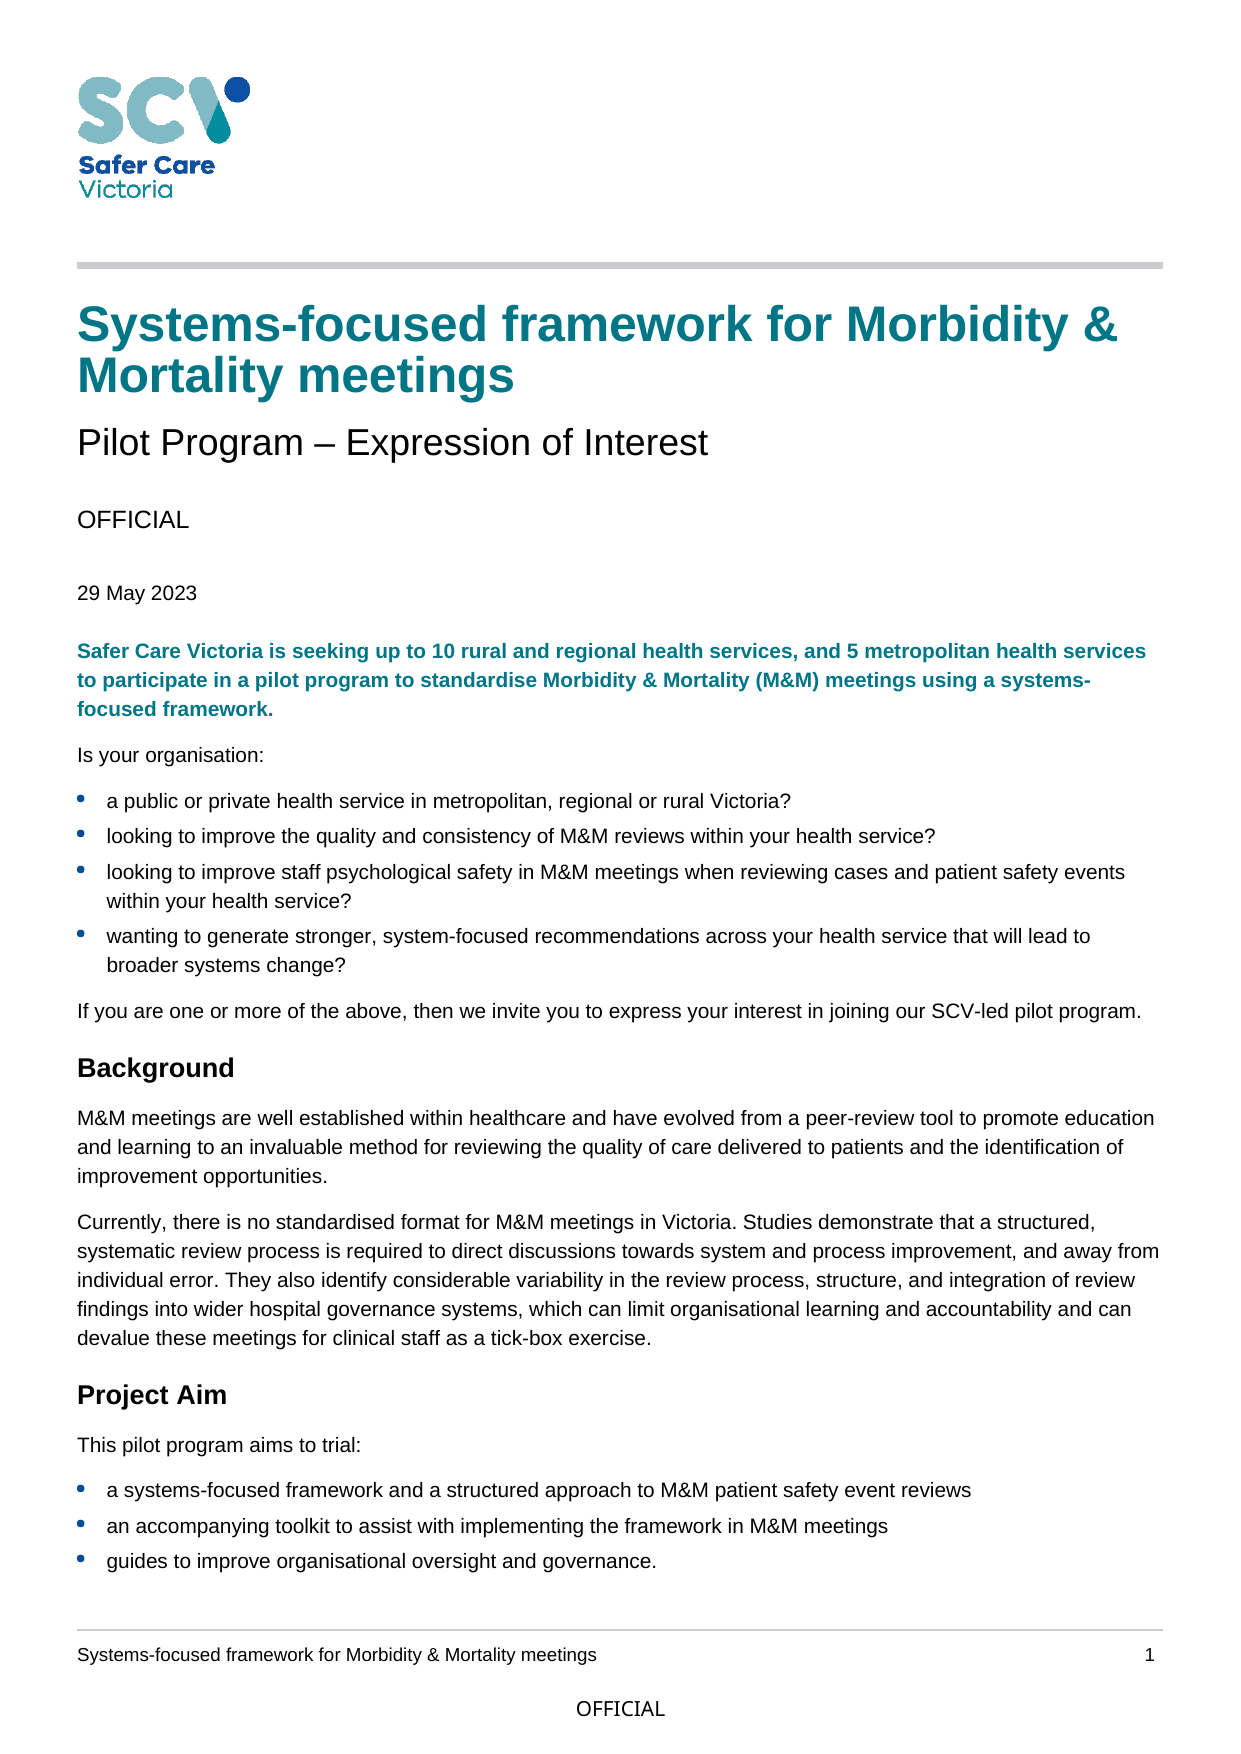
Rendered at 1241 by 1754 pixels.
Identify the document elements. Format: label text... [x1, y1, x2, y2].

text looking to improve staff psychological safety in M&M meetings when reviewing cases and patient safety events within your health service? [77, 854, 1163, 913]
text guides to improve organisational oversight and governance. [77, 1544, 1163, 1573]
text M&M meetings are well established within healthcare and have evolved from a peer-review tool to promote education and learning to an invaluable method for reviewing the quality of care delivered to patients and the identification of improvement opportunities. [77, 1100, 1163, 1188]
text a public or private health service in metropolitan, regional or rural Victoria? [77, 783, 1163, 813]
picture [0, 0, 250, 198]
text This pilot program aims to trial: [77, 1427, 1163, 1456]
text Currently, there is no standardised format for M&M meetings in Victoria. Studies demonstrate that a structured, systematic review process is required to direct discussions towards system and process improvement, and away from individual error. They also identify considerable variability in the review process, structure, and integration of review findings into wider hospital governance systems, which can limit organisational learning and accountability and can devalue these meetings for clinical staff as a tick-box exercise. [77, 1204, 1163, 1350]
subtitle Project Aim [77, 1379, 1163, 1411]
subtitle Background [77, 1052, 1163, 1083]
text looking to improve the quality and consistency of M&M reviews within your health service? [77, 819, 1163, 848]
subtitle Pilot Program – Expression of Interest [77, 420, 1163, 463]
subtitle OFFICIAL [77, 505, 1163, 533]
title Systems-focused framework for Morbidity & Mortality meetings [77, 300, 1163, 403]
text wanting to generate stronger, system-focused recommendations across your health service that will lead to broader systems change? [77, 919, 1163, 977]
text an accompanying toolkit to assist with implementing the framework in M&M meetings [77, 1508, 1163, 1538]
text Is your organisation: [77, 738, 1163, 767]
text Safer Care Victoria is seeking up to 10 rural and regional health services, and 5 metropolitan health services to participate in a pilot program to standardise Morbidity & Mortality (M&M) meetings using a systems-focused framework. [77, 633, 1163, 721]
text a systems-focused framework and a structured approach to M&M patient safety event reviews [77, 1473, 1163, 1502]
text If you are one or more of the above, then we invite you to express your interest in joining our SCV-led pilot program. [77, 994, 1163, 1023]
text 29 May 2023 [77, 575, 1163, 604]
